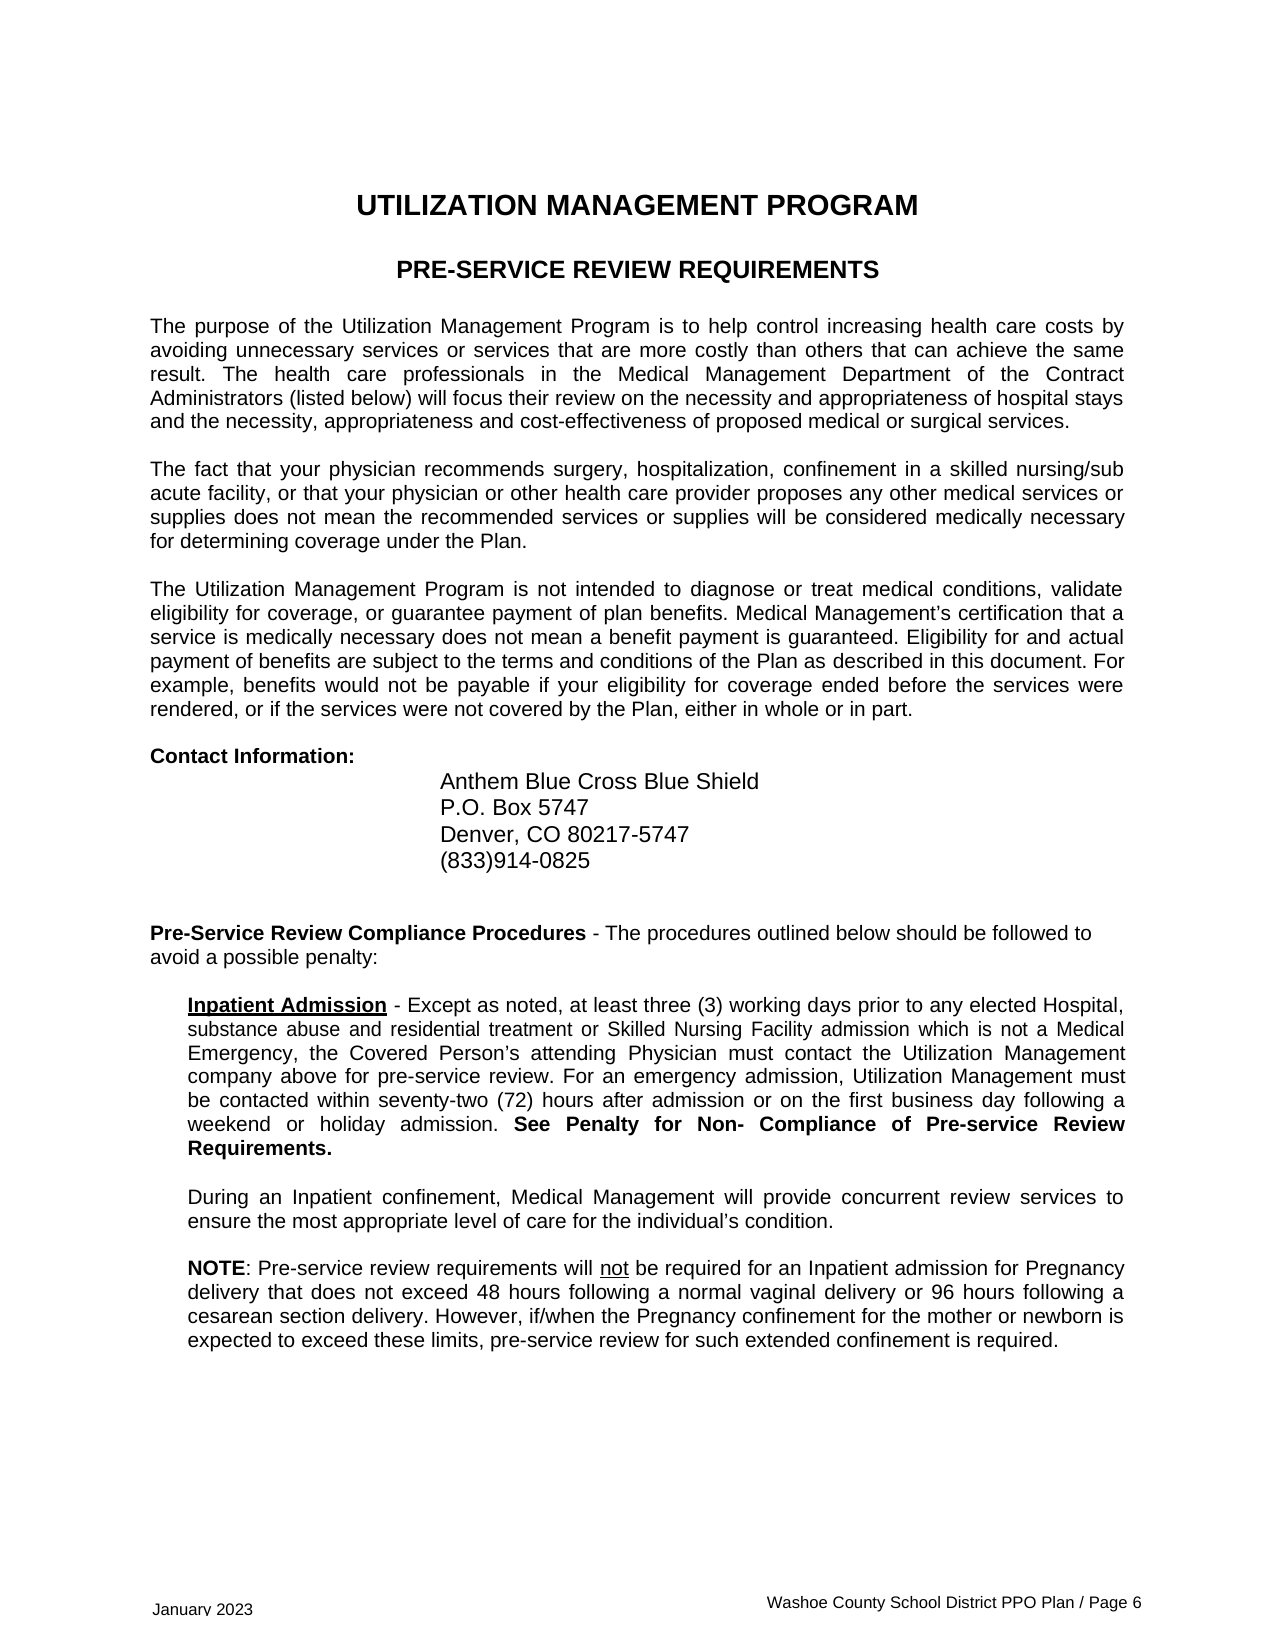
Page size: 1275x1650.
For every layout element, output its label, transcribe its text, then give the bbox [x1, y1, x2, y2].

text Denver, CO 80217-5747 [440, 821, 1256, 847]
text During an Inpatient confinement, Medical Management will provide concurrent review services to ensure the most appropriate level of care for the individual’s condition. [187, 1184, 1124, 1232]
text NOTE: Pre-service review requirements will not be required for an Inpatient admission for Pregnancy delivery that does not exceed 48 hours following a normal vaginal delivery or 96 hours following a cesarean section delivery. However, if/when the Pregnancy confinement for the mother or newborn is expected to exceed these limits, pre-service review for such extended confinement is required. [187, 1256, 1125, 1352]
text The Utilization Management Program is not intended to diagnose or treat medical conditions, validate eligibility for coverage, or guarantee payment of plan benefits. Medical Management’s certification that a service is medically necessary does not mean a benefit payment is guaranteed. Eligibility for and actual payment of benefits are subject to the terms and conditions of the Plan as described in this document. For example, benefits would not be payable if your eligibility for coverage ended before the services were rendered, or if the services were not covered by the Plan, either in whole or in part. [150, 577, 1125, 721]
text The purpose of the Utilization Management Program is to help control increasing health care costs by avoiding unnecessary services or services that are more costly than others that can achieve the same result. The health care professionals in the Medical Management Department of the Contract Administrators (listed below) will focus their review on the necessity and appropriateness of hospital stays and the necessity, appropriateness and cost-effectiveness of proposed medical or surgical services. [150, 313, 1125, 433]
text Pre-Service Review Compliance Procedures - The procedures outlined below should be followed to avoid a possible penalty: [150, 921, 1123, 969]
text P.O. Box 5747 [440, 795, 1256, 821]
subtitle UTILIZATION MANAGEMENT PROGRAM [186, 188, 1088, 222]
text (833)914-0825 [440, 847, 1256, 874]
text Anthem Blue Cross Blue Shield [440, 768, 1256, 795]
text The fact that your physician recommends surgery, hospitalization, confinement in a skilled nursing/sub acute facility, or that your physician or other health care provider proposes any other medical services or supplies does not mean the recommended services or supplies will be considered medically necessary for determining coverage under the Plan. [150, 457, 1125, 553]
text Inpatient Admission - Except as noted, at least three (3) working days prior to any elected Hospital, substance abuse and residential treatment or Skilled Nursing Facility admission which is not a Medical Emergency, the Covered Person’s attending Physician must contact the Utilization Management company above for pre-service review. For an emergency admission, Utilization Management must be contacted within seventy-two (72) hours after admission or on the first business day following a weekend or holiday admission. See Penalty for Non- Compliance of Pre-service Review Requirements. [187, 992, 1126, 1160]
subtitle Contact Information: [150, 744, 1256, 768]
subtitle PRE-SERVICE REVIEW REQUIREMENTS [186, 256, 1089, 284]
